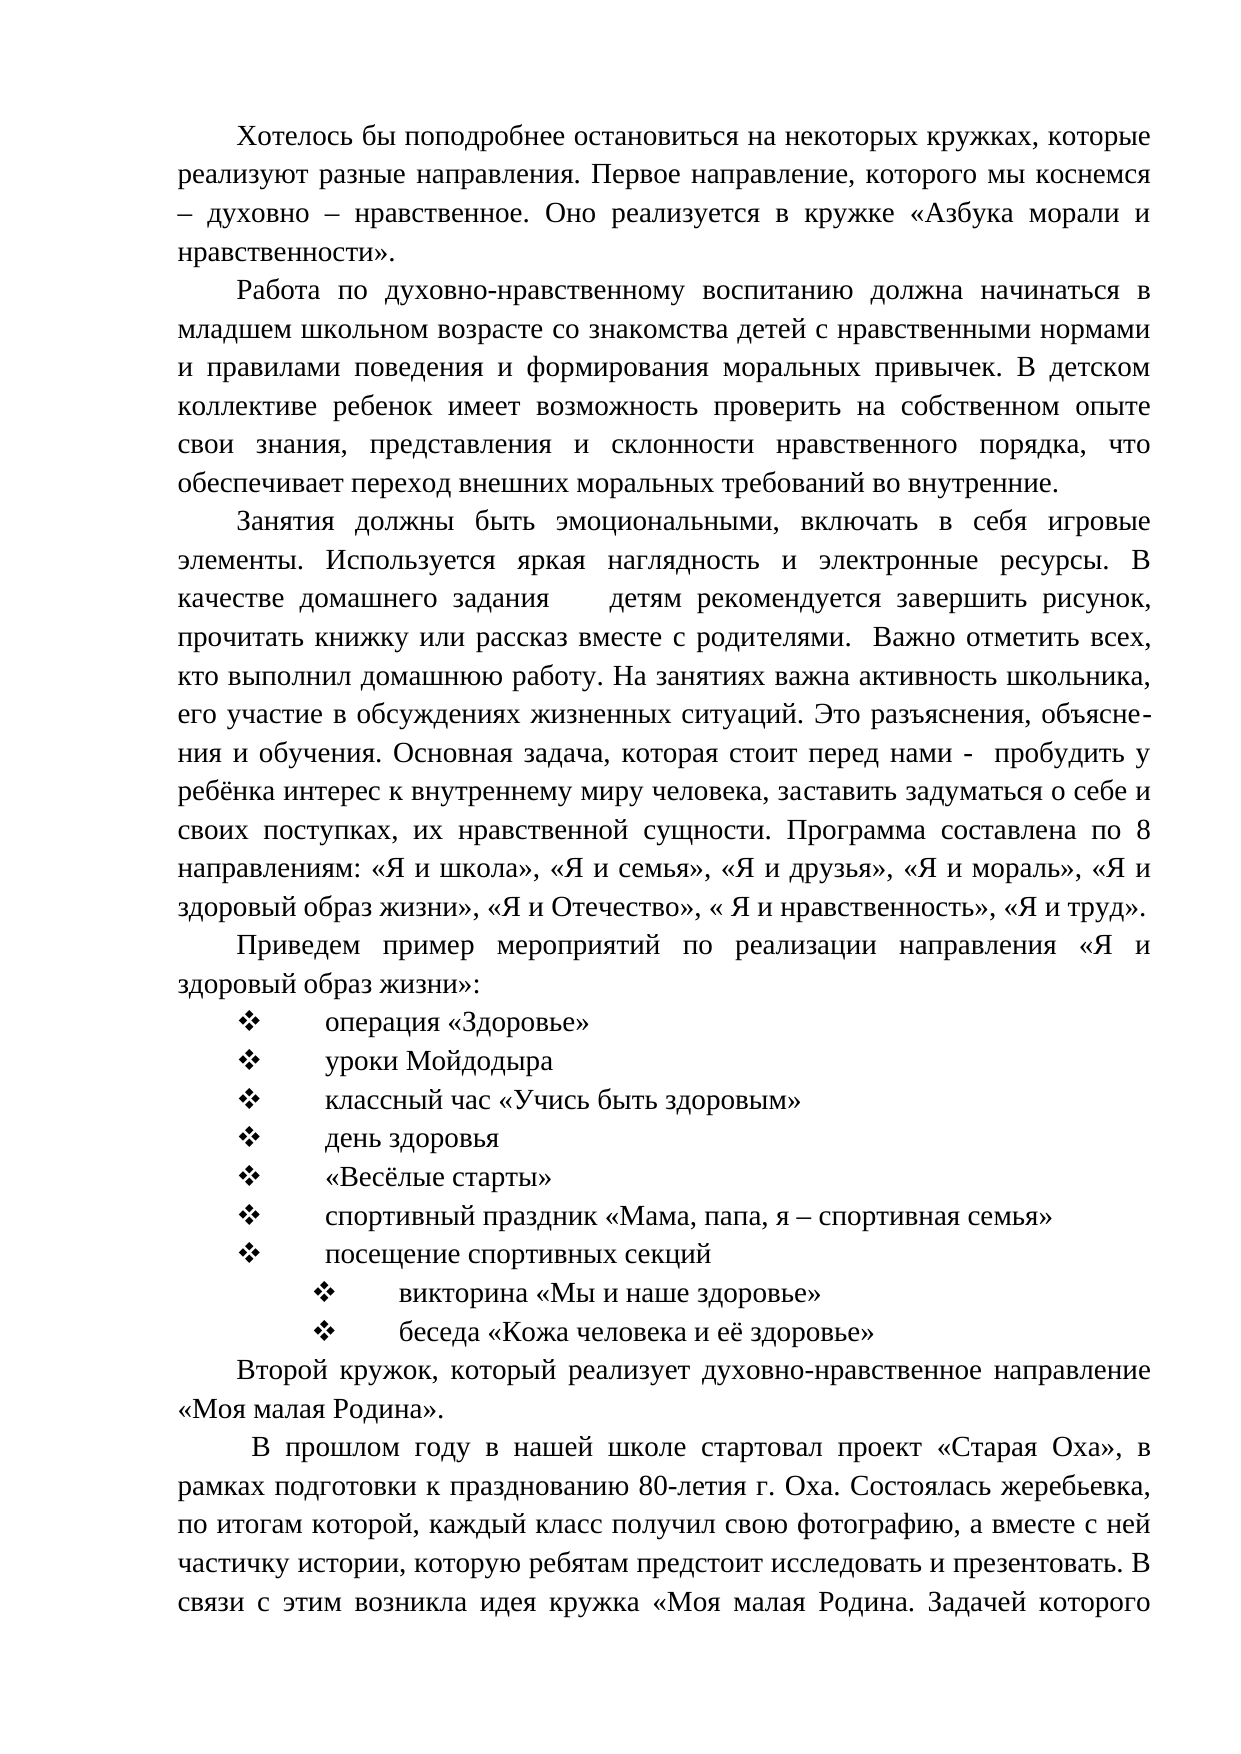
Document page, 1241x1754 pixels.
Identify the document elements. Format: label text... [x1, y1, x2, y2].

list уроки Мойдодыра [177, 1043, 1152, 1077]
list день здоровья [177, 1121, 1152, 1154]
text Приведем пример мероприятий по реализации направления «Я и здоровый образ жизни»: [177, 927, 1152, 999]
list викторина «Мы и наше здоровье» [252, 1275, 1152, 1309]
text Второй кружок, который реализует духовно-нравственное направление «Моя малая Родина». [177, 1352, 1152, 1424]
list посещение спортивных секций [177, 1236, 1152, 1270]
text Занятия должны быть эмоциональными, включать в себя игровые элементы. Используется яркая наглядность и электронные ресурсы. В качестве домашнего задания детям рекомендуется завершить рисунок, прочитать книжку или рассказ вместе с родителями. Важно отметить всех, кто выполнил домашнюю работу. На занятиях важна активность школьника, его участие в обсуждениях жизненных ситуаций. Это разъяснения, объяснения и обучения. Основная задача, которая стоит перед нами - пробудить у ребёнка интерес к внутреннему миру человека, заставить задуматься о себе и своих поступках, их нравственной сущности. Программа составлена по 8 направлениям: «Я и школа», «Я и семья», «Я и друзья», «Я и мораль», «Я и здоровый образ жизни», «Я и Отечество», « Я и нравственность», «Я и труд». [177, 503, 1152, 922]
text Хотелось бы поподробнее остановиться на некоторых кружках, которые реализуют разные направления. Первое направление, которого мы коснемся – духовно – нравственное. Оно реализуется в кружке «Азбука морали и нравственности». [177, 118, 1152, 267]
list беседа «Кожа человека и её здоровье» [252, 1314, 1152, 1347]
text Работа по духовно-нравственному воспитанию должна начинаться в младшем школьном возрасте со знакомства детей с нравственными нормами и правилами поведения и формирования моральных привычек. В детском коллективе ребенок имеет возможность проверить на собственном опыте свои знания, представления и склонности нравственного порядка, что обеспечивает переход внешних моральных требований во внутренние. [177, 272, 1152, 498]
list «Весёлые старты» [177, 1159, 1152, 1193]
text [177, 1429, 1152, 1617]
list спортивный праздник «Мама, папа, я – спортивная семья» [177, 1198, 1152, 1231]
list операция «Здоровье» [177, 1004, 1152, 1038]
list классный час «Учись быть здоровым» [177, 1082, 1152, 1116]
